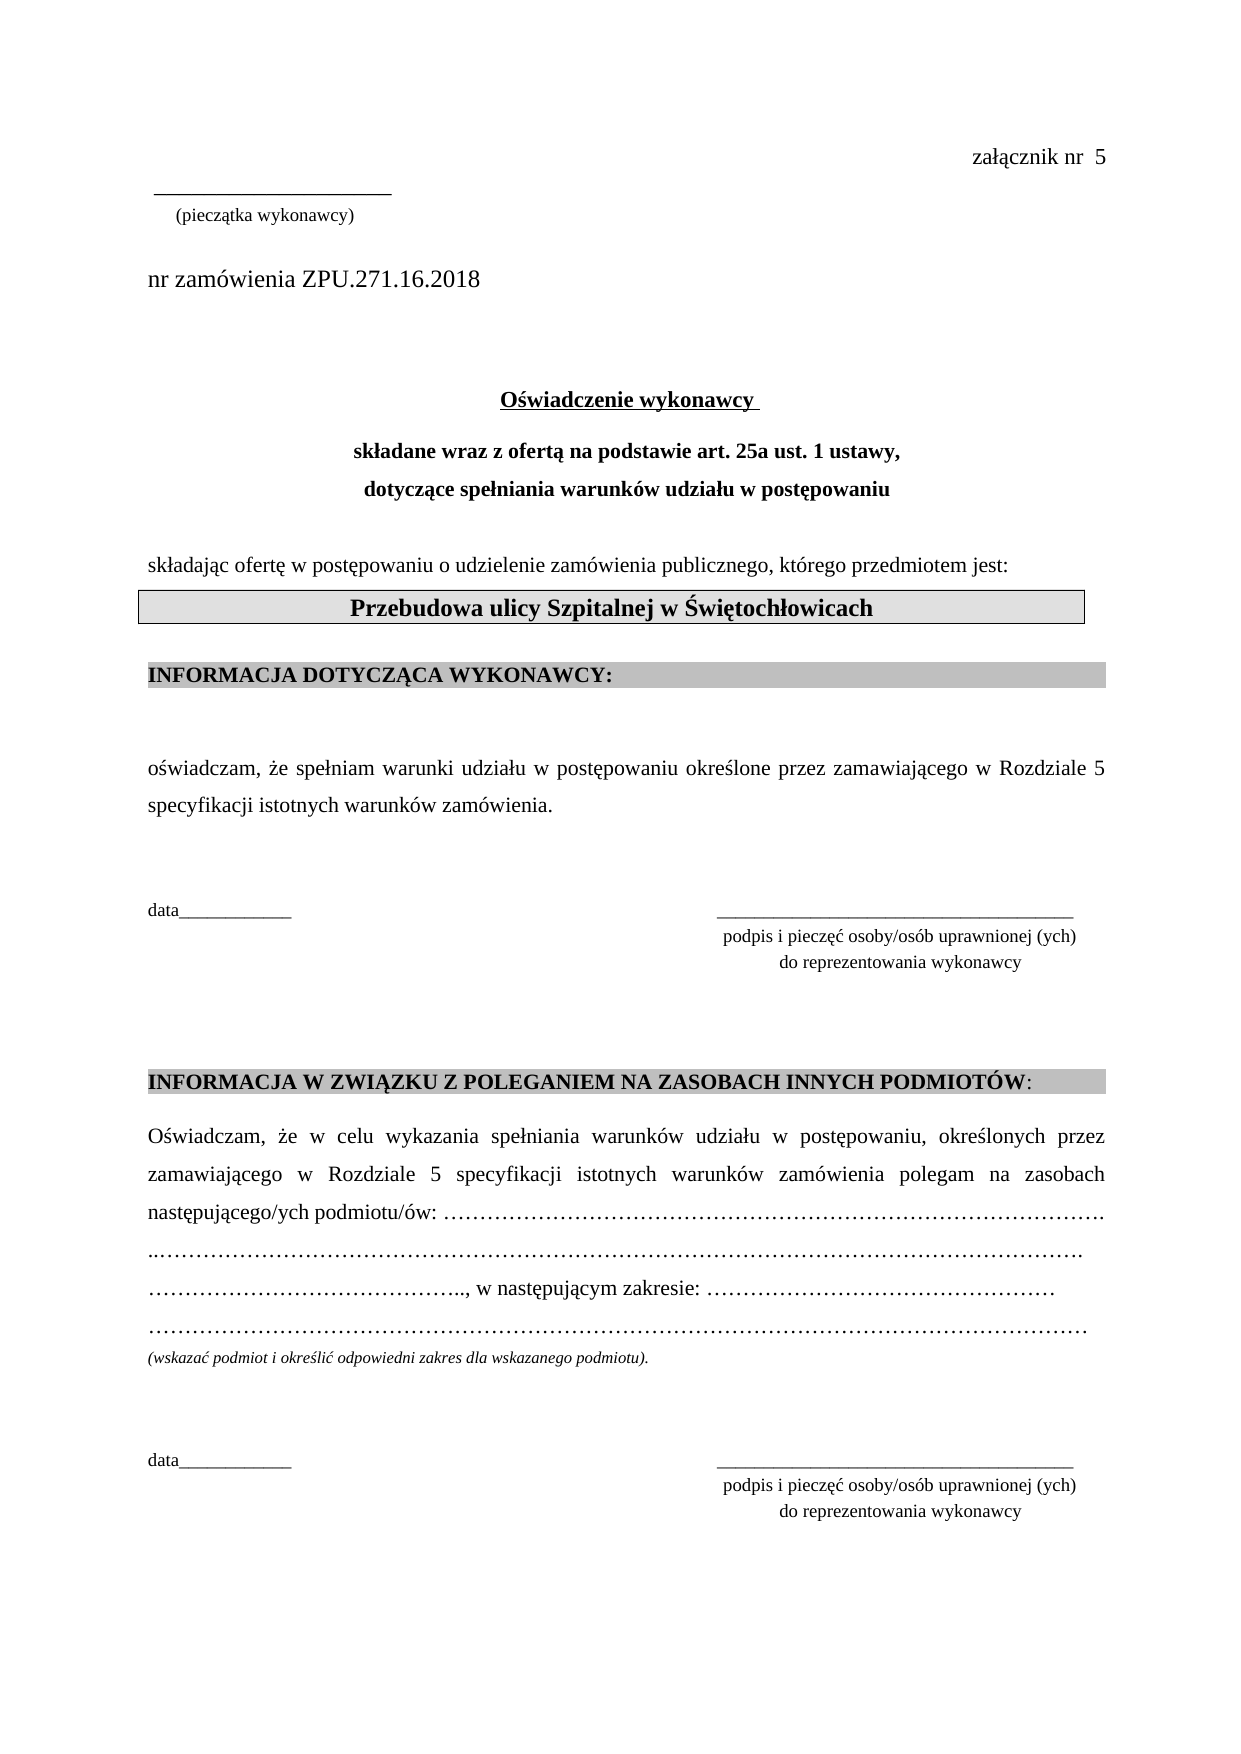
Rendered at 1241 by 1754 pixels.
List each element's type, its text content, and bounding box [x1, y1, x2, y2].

text składane wraz z ofertą na podstawie art. 25a ust. 1 ustawy, [148, 438, 1106, 463]
text dotyczące spełniania warunków udziału w postępowaniu [148, 476, 1106, 501]
text ………………………………………………………………………………………………………………… (wskazać podmiot i określić odpowiedni zakres dla wskazanego podmiotu). [148, 1313, 1106, 1367]
text podpis i pieczęć osoby/osób uprawnionej (ych) [148, 925, 1106, 947]
text nr zamówienia ZPU.271.16.2018 [148, 264, 1106, 293]
text (pieczątka wykonawcy) [148, 204, 1106, 225]
text data____________ ______________________________________ [148, 899, 1106, 921]
text do reprezentowania wykonawcy [148, 951, 1106, 972]
text Przebudowa ulicy Szpitalnej w Świętochłowicach [139, 591, 1084, 623]
text ..……………………………………………………………………………………………………………….…………………………………….., w następującym zakresie: ………………………………………… [148, 1237, 1106, 1300]
text INFORMACJA DOTYCZĄCA WYKONAWCY: [148, 662, 1106, 688]
text Oświadczam, że w celu wykazania spełniania warunków udziału w postępowaniu, określonych przez zamawiającego w Rozdziale 5 specyfikacji istotnych warunków zamówienia polegam na zasobach następującego/ych podmiotu/ów: ………………………………………………………………………………. [148, 1123, 1106, 1224]
text składając ofertę w postępowaniu o udzielenie zamówienia publicznego, którego przedmiotem jest: [148, 552, 1106, 577]
text Oświadczenie wykonawcy [148, 386, 1106, 413]
text oświadczam, że spełniam warunki udziału w postępowaniu określone przez zamawiającego w Rozdziale 5 specyfikacji istotnych warunków zamówienia. [148, 755, 1106, 818]
text do reprezentowania wykonawcy [148, 1500, 1106, 1522]
text podpis i pieczęć osoby/osób uprawnionej (ych) [148, 1474, 1106, 1496]
text ___________________ [148, 169, 1106, 198]
text data____________ ______________________________________ [148, 1448, 1106, 1470]
text INFORMACJA W ZWIĄZKU Z POLEGANIEM NA ZASOBACH INNYCH PODMIOTÓW: [148, 1069, 1106, 1094]
text załącznik nr 5 [148, 115, 1106, 169]
